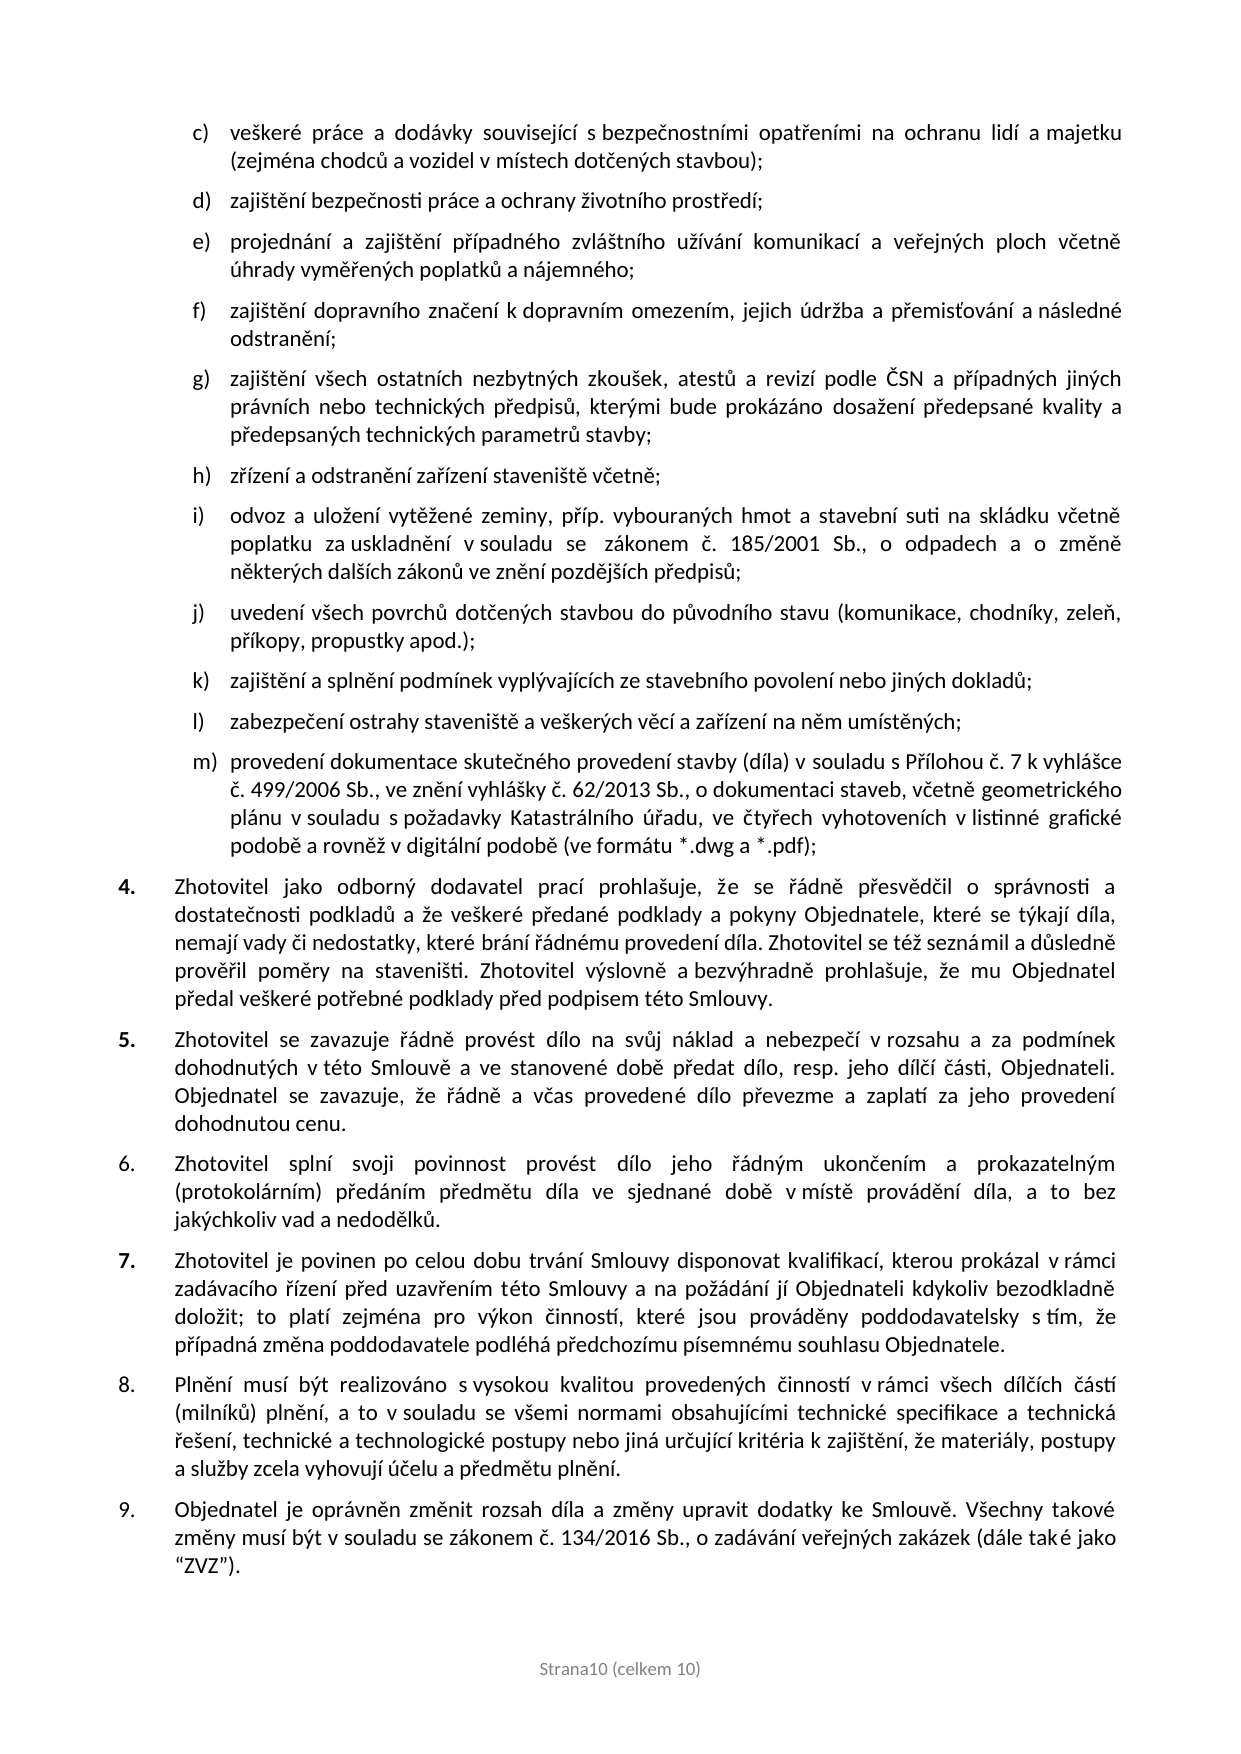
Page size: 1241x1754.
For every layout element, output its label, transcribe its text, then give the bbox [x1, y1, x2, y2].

list Zhotovitel splní svoji povinnost provést dílo jeho řádným ukončením a prokazatelným (protokolárním) předáním předmětu díla ve sjednané době v místě provádění díla, a to bez jakýchkoliv vad a nedodělků. [118, 1149, 1116, 1233]
list Plnění musí být realizováno s vysokou kvalitou provedených činností v rámci všech dílčích částí (milníků) plnění, a to v souladu se všemi normami obsahujícími technické specifikace a technická řešení, technické a technologické postupy nebo jiná určující kritéria k zajištění, že materiály, postupy a služby zcela vyhovují účelu a předmětu plnění. [118, 1370, 1116, 1482]
list Objednatel je oprávněn změnit rozsah díla a změny upravit dodatky ke Smlouvě. Všechny takové změny musí být v souladu se zákonem č. 134/2016 Sb., o zadávání veřejných zakázek (dále také jako “ZVZ”). [118, 1495, 1116, 1579]
list uvedení všech povrchů dotčených stavbou do původního stavu (komunikace, chodníky, zeleň, příkopy, propustky apod.); [192, 598, 1122, 654]
list zřízení a odstranění zařízení staveniště včetně; [192, 461, 1122, 489]
list Zhotovitel jako odborný dodavatel prací prohlašuje, že se řádně přesvědčil o správnosti a dostatečnosti podkladů a že veškeré předané podklady a pokyny Objednatele, které se týkají díla, nemají vady či nedostatky, které brání řádnému provedení díla. Zhotovitel se též seznámil a důsledně prověřil poměry na staveništi. Zhotovitel výslovně a bezvýhradně prohlašuje, že mu Objednatel předal veškeré potřebné podklady před podpisem této Smlouvy. [118, 872, 1116, 1012]
list projednání a zajištění případného zvláštního užívání komunikací a veřejných ploch včetně úhrady vyměřených poplatků a nájemného; [192, 227, 1122, 283]
list zajištění dopravního značení k dopravním omezením, jejich údržba a přemisťování a následné odstranění; [192, 296, 1122, 352]
list Zhotovitel se zavazuje řádně provést dílo na svůj náklad a nebezpečí v rozsahu a za podmínek dohodnutých v této Smlouvě a ve stanovené době předat dílo, resp. jeho dílčí části, Objednateli. Objednatel se zavazuje, že řádně a včas provedené dílo převezme a zaplatí za jeho provedení dohodnutou cenu. [118, 1025, 1116, 1137]
list zajištění bezpečnosti práce a ochrany životního prostředí; [192, 187, 1122, 215]
list odvoz a uložení vytěžené zeminy, příp. vybouraných hmot a stavební suti na skládku včetně poplatku za uskladnění v souladu se zákonem č. 185/2001 Sb., o odpadech a o změně některých dalších zákonů ve znění pozdějších předpisů; [192, 501, 1122, 585]
list Zhotovitel je povinen po celou dobu trvání Smlouvy disponovat kvalifikací, kterou prokázal v rámci zadávacího řízení před uzavřením této Smlouvy a na požádání jí Objednateli kdykoliv bezodkladně doložit; to platí zejména pro výkon činností, které jsou prováděny poddodavatelsky s tím, že případná změna poddodavatele podléhá předchozímu písemnému souhlasu Objednatele. [118, 1246, 1116, 1358]
list zabezpečení ostrahy staveniště a veškerých věcí a zařízení na něm umístěných; [192, 707, 1122, 735]
list zajištění všech ostatních nezbytných zkoušek, atestů a revizí podle ČSN a případných jiných právních nebo technických předpisů, kterými bude prokázáno dosažení předepsané kvality a předepsaných technických parametrů stavby; [192, 364, 1122, 448]
list provedení dokumentace skutečného provedení stavby (díla) v souladu s Přílohou č. 7 k vyhlášce č. 499/2006 Sb., ve znění vyhlášky č. 62/2013 Sb., o dokumentaci staveb, včetně geometrického plánu v souladu s požadavky Katastrálního úřadu, ve čtyřech vyhotoveních v listinné grafické podobě a rovněž v digitální podobě (ve formátu *.dwg a *.pdf); [192, 747, 1122, 859]
list veškeré práce a dodávky související s bezpečnostními opatřeními na ochranu lidí a majetku (zejména chodců a vozidel v místech dotčených stavbou); [192, 118, 1122, 174]
list zajištění a splnění podmínek vyplývajících ze stavebního povolení nebo jiných dokladů; [192, 666, 1122, 694]
